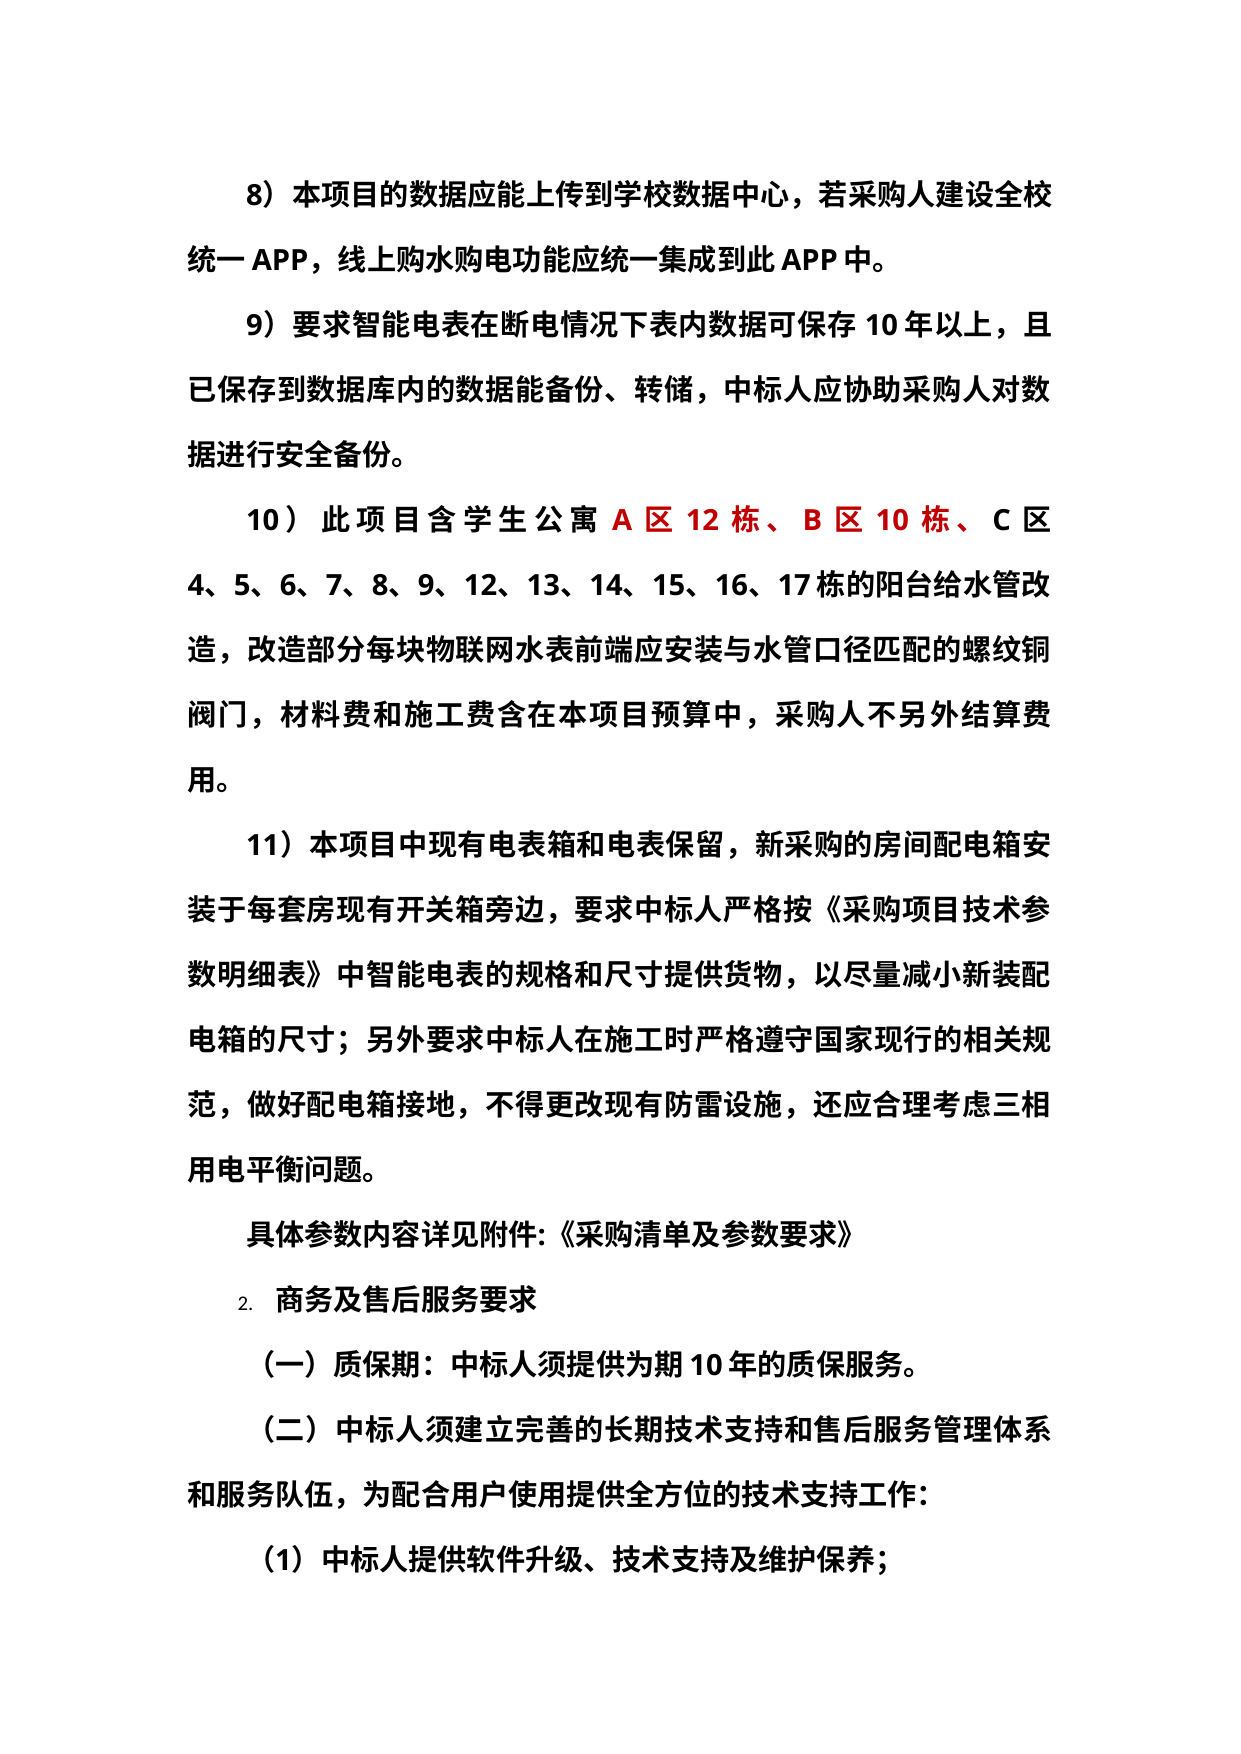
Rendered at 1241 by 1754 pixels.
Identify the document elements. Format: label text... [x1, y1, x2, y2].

list 商务及售后服务要求 [187, 1267, 1053, 1332]
text 10）此项目含学生公寓A区12栋、B区10栋、C区4、5、6、7、8、9、12、13、14、15、16、17栋的阳台给水管改造，改造部分每块物联网水表前端应安装与水管口径匹配的螺纹铜阀门，材料费和施工费含在本项目预算中，采购人不另外结算费用。 [187, 487, 1053, 812]
text 9）要求智能电表在断电情况下表内数据可保存10年以上，且已保存到数据库内的数据能备份、转储，中标人应协助采购人对数据进行安全备份。 [187, 292, 1053, 487]
text （1）中标人提供软件升级、技术支持及维护保养； [187, 1527, 1053, 1592]
text （二）中标人须建立完善的长期技术支持和售后服务管理体系和服务队伍，为配合用户使用提供全方位的技术支持工作： [187, 1397, 1053, 1527]
text 8）本项目的数据应能上传到学校数据中心，若采购人建设全校统一APP，线上购水购电功能应统一集成到此APP中。 [187, 162, 1053, 292]
text （一）质保期：中标人须提供为期10年的质保服务。 [187, 1332, 1053, 1397]
text 11）本项目中现有电表箱和电表保留，新采购的房间配电箱安装于每套房现有开关箱旁边，要求中标人严格按《采购项目技术参数明细表》中智能电表的规格和尺寸提供货物，以尽量减小新装配电箱的尺寸；另外要求中标人在施工时严格遵守国家现行的相关规范，做好配电箱接地，不得更改现有防雷设施，还应合理考虑三相用电平衡问题。 [187, 812, 1053, 1202]
text 具体参数内容详见附件:《采购清单及参数要求》 [187, 1202, 1053, 1267]
